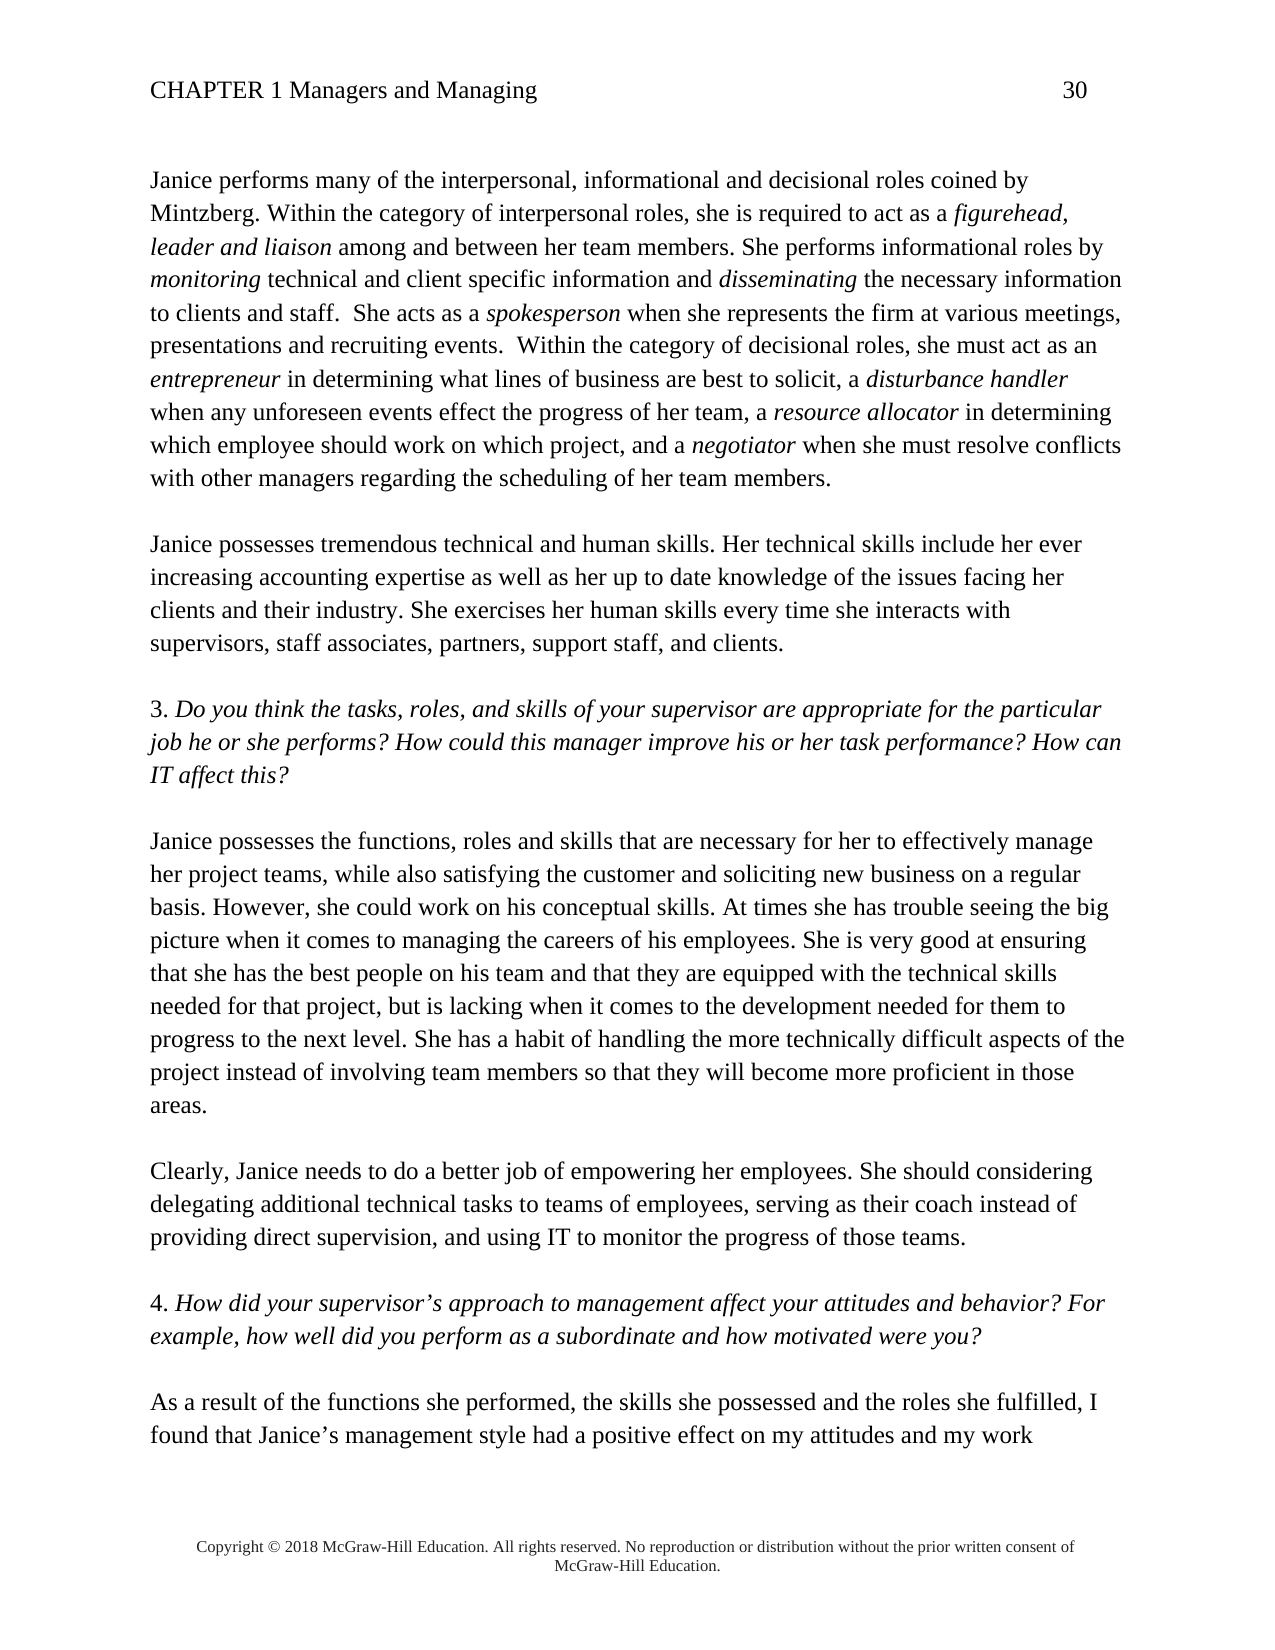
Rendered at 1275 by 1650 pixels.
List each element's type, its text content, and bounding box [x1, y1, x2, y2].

text Janice performs many of the interpersonal, informational and decisional roles coined by Mintzberg. Within the category of interpersonal roles, she is required to act as a figurehead, leader and liaison among and between her team members. She performs informational roles by monitoring technical and client specific information and disseminating the necessary information to clients and staff. She acts as a spokesperson when she represents the firm at various meetings, presentations and recruiting events. Within the category of decisional roles, she must act as an entrepreneur in determining what lines of business are best to solicit, a disturbance handler when any unforeseen events effect the progress of her team, a resource allocator in determining which employee should work on which project, and a negotiator when she must resolve conflicts with other managers regarding the scheduling of her team members. [150, 166, 1125, 491]
text Clearly, Janice needs to do a better job of empowering her employees. She should considering delegating additional technical tasks to teams of employees, serving as their coach instead of providing direct supervision, and using IT to monitor the progress of those teams. [150, 1156, 1125, 1251]
text 3. Do you think the tasks, roles, and skills of your supervisor are appropriate for the particular job he or she performs? How could this manager improve his or her task performance? How can IT affect this? [150, 694, 1125, 789]
text Janice possesses tremendous technical and human skills. Her technical skills include her ever increasing accounting expertise as well as her up to date knowledge of the issues facing her clients and their industry. She exercises her human skills every time she interacts with supervisors, staff associates, partners, support staff, and clients. [150, 529, 1125, 657]
text 4. How did your supervisor’s approach to management affect your attitudes and behavior? For example, how well did you perform as a subordinate and how motivated were you? [150, 1288, 1125, 1350]
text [150, 1387, 1125, 1449]
text Janice possesses the functions, roles and skills that are necessary for her to effectively manage her project teams, while also satisfying the customer and soliciting new business on a regular basis. However, she could work on his conceptual skills. At times she has trouble seeing the big picture when it comes to managing the careers of his employees. She is very good at ensuring that she has the best people on his team and that they are equipped with the technical skills needed for that project, but is lacking when it comes to the development needed for them to progress to the next level. She has a habit of handling the more technically difficult aspects of the project instead of involving team members so that they will become more proficient in those areas. [150, 826, 1125, 1119]
